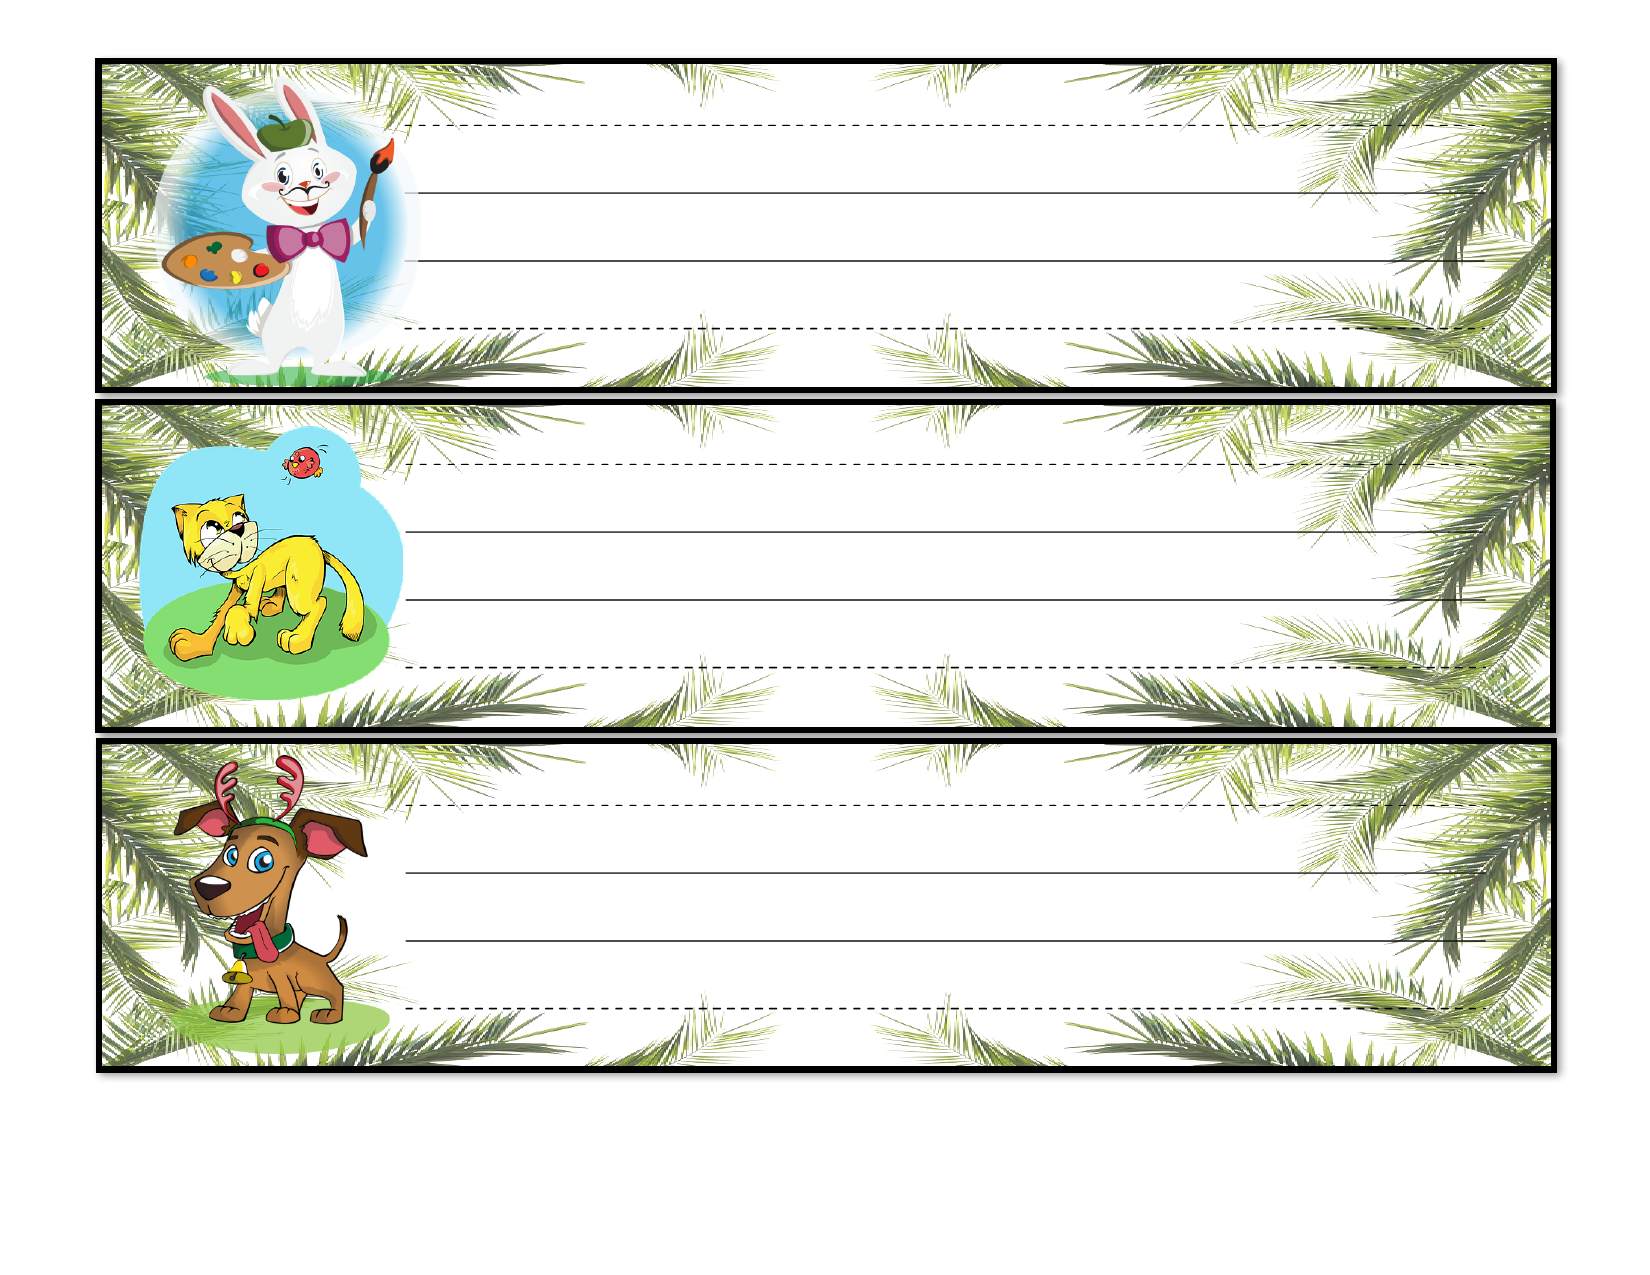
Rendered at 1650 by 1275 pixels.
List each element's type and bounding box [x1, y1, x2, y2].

picture [403, 802, 1492, 1011]
picture [170, 755, 390, 1054]
picture [153, 76, 1491, 386]
picture [139, 426, 1492, 700]
